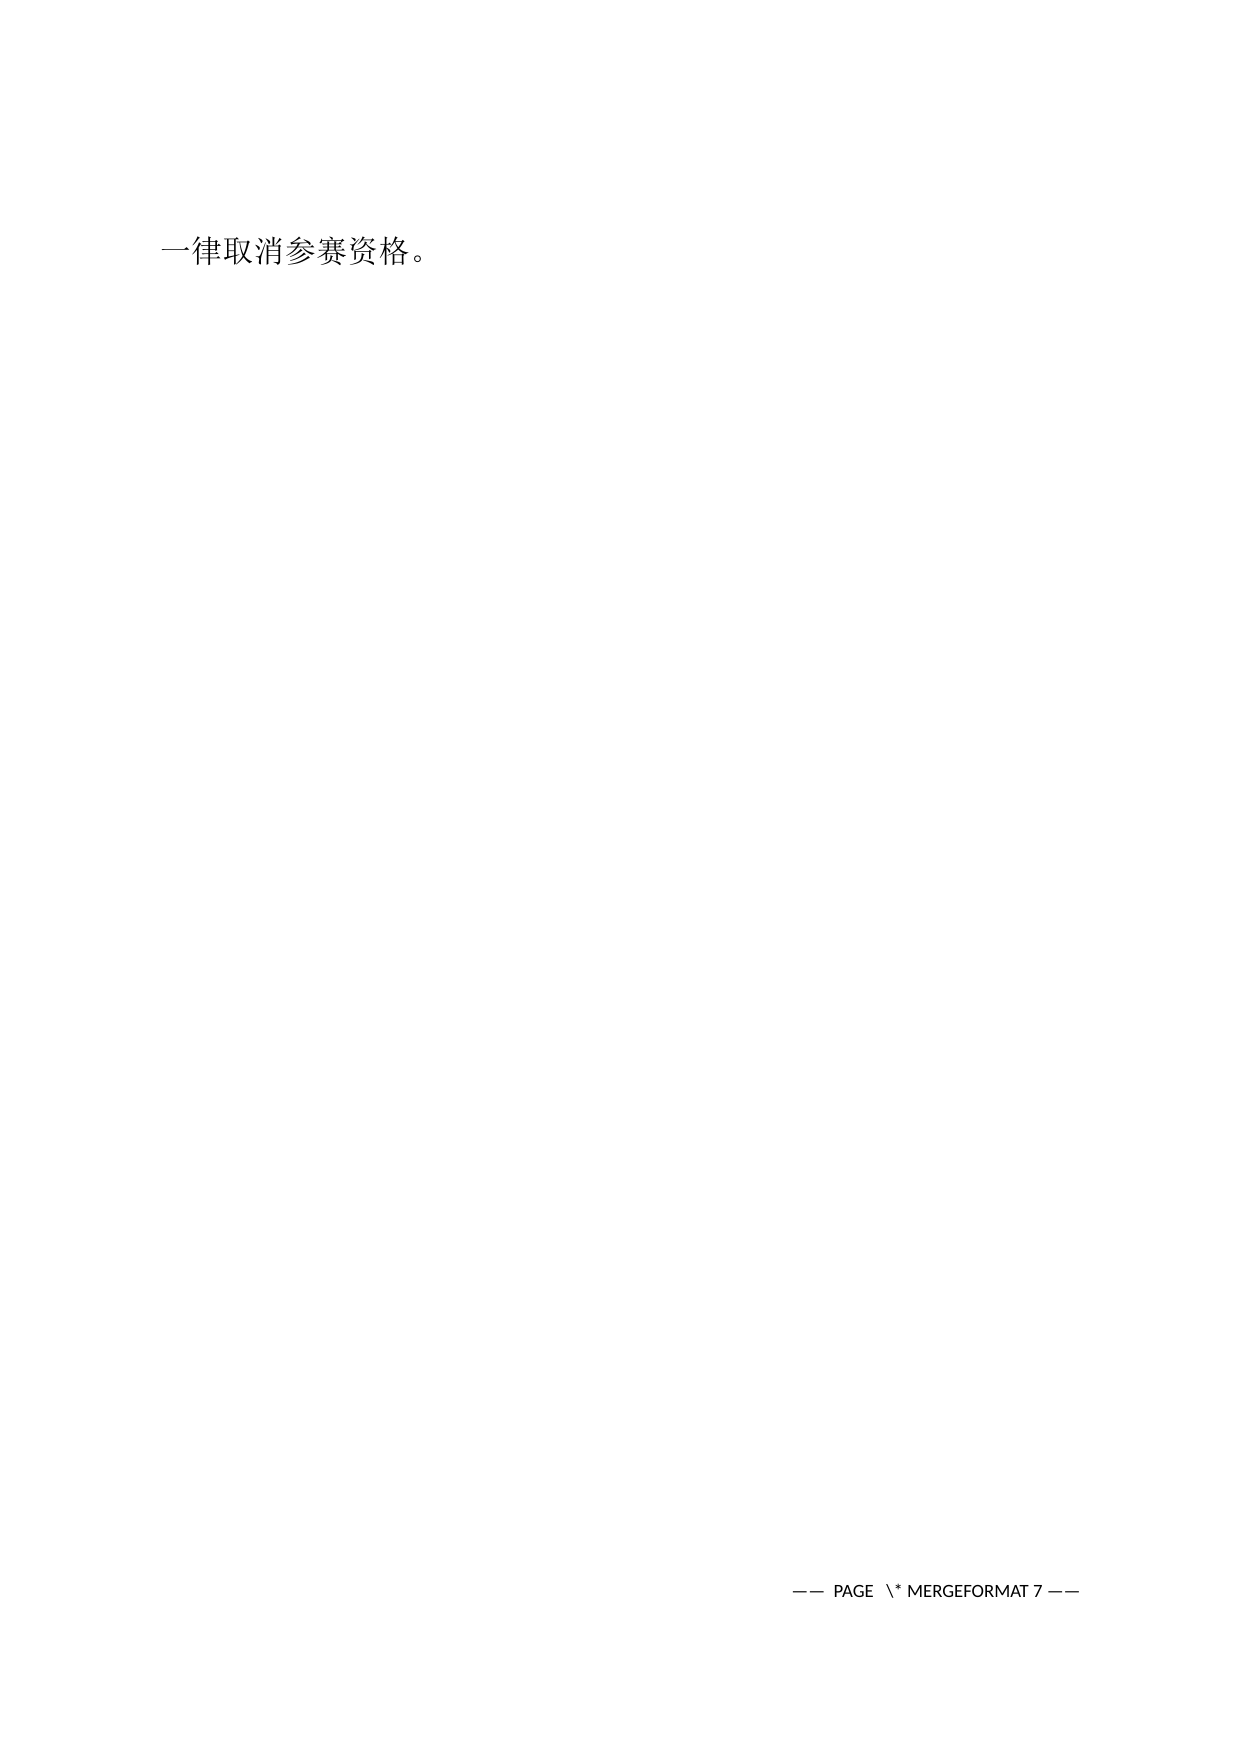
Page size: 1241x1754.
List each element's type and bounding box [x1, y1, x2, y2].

text [159, 217, 1081, 282]
